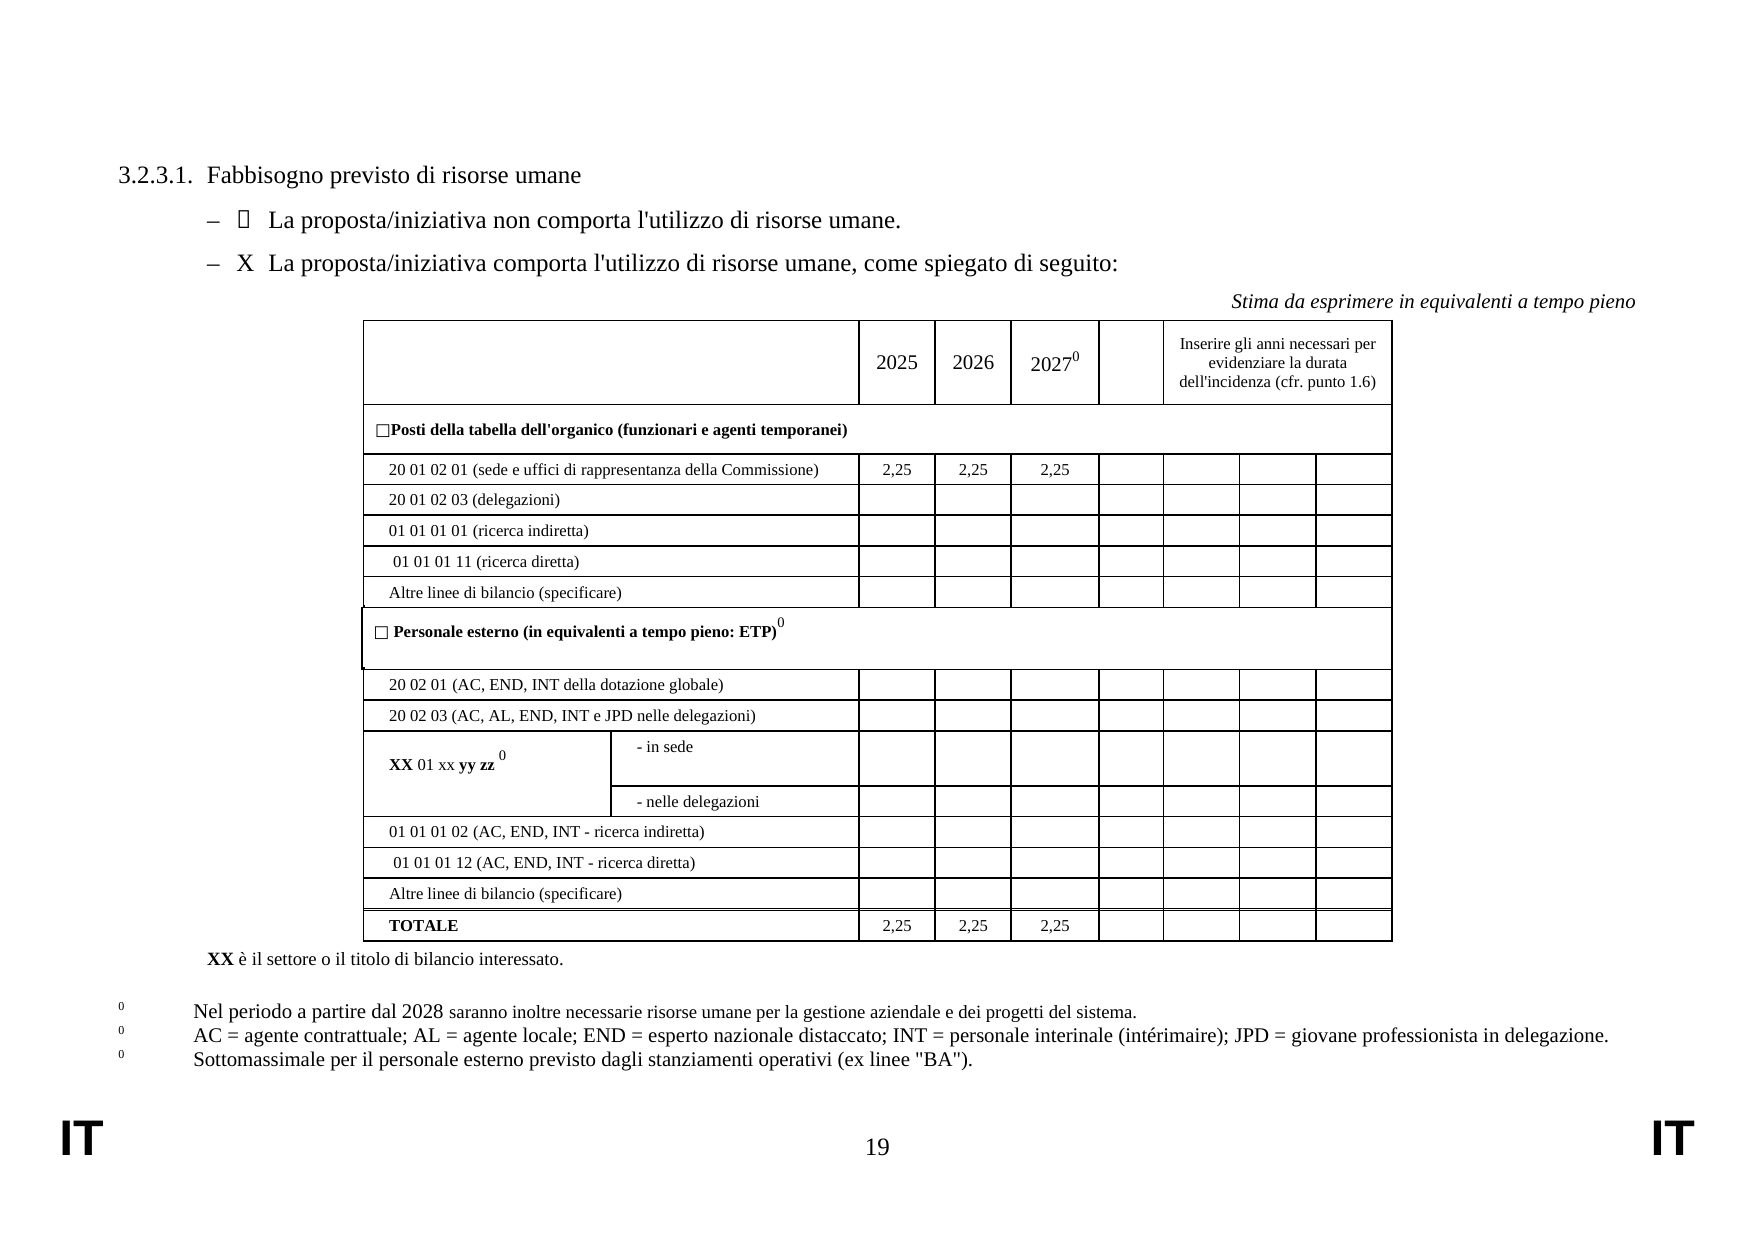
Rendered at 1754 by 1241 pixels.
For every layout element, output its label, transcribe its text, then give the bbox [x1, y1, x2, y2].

table_cell [1317, 817, 1391, 846]
table_cell [1317, 516, 1391, 545]
table_cell [1164, 485, 1239, 514]
table_cell [1240, 911, 1315, 940]
table_cell [1100, 670, 1163, 699]
table_cell [936, 670, 1010, 699]
table_cell [1012, 670, 1098, 699]
table_cell [1164, 701, 1239, 730]
table_cell 2,25 [860, 911, 934, 940]
table_cell 20 02 03 (AC, AL, END, INT e JPD nelle delegazioni) [364, 701, 858, 730]
table_cell [1100, 879, 1163, 908]
list X La proposta/iniziativa comporta l'utilizzo di risorse umane, come spiegato di seguito: [207, 248, 1636, 277]
table_cell 2,25 [936, 455, 1010, 484]
table_cell [1317, 787, 1391, 816]
table_cell [1164, 547, 1239, 576]
table_cell [1164, 879, 1239, 908]
table_cell [1164, 455, 1239, 484]
table_cell 20 01 02 01 (sede e uffici di rappresentanza della Commissione) [364, 455, 858, 484]
table_cell [1012, 547, 1098, 576]
table_cell [936, 817, 1010, 846]
text XX è il settore o il titolo di bilancio interessato. [207, 948, 1636, 969]
table_cell [1240, 516, 1315, 545]
table_cell - nelle delegazioni [612, 787, 858, 816]
table_cell [1317, 701, 1391, 730]
table_cell [1100, 732, 1163, 785]
table_cell [936, 848, 1010, 877]
table_cell [1240, 670, 1315, 699]
table_cell 2,25 [936, 911, 1010, 940]
table_cell [1240, 848, 1315, 877]
table_cell [860, 547, 934, 576]
table_cell [1100, 787, 1163, 816]
table_cell [1240, 547, 1315, 576]
list  La proposta/iniziativa non comporta l'utilizzo di risorse umane. [207, 201, 1636, 236]
table_cell [1164, 817, 1239, 846]
table_cell [1317, 848, 1391, 877]
table_cell [1164, 732, 1239, 785]
table_header [1100, 321, 1163, 404]
table_cell [936, 701, 1010, 730]
table_cell [1240, 701, 1315, 730]
table_cell [1164, 516, 1239, 545]
table_cell 2,25 [1012, 911, 1098, 940]
table_cell [936, 787, 1010, 816]
table_cell [936, 485, 1010, 514]
table_header Inserire gli anni necessari per evidenziare la durata dell'incidenza (cfr. punto 1.6) [1164, 321, 1391, 404]
table_cell [1317, 911, 1391, 940]
table_cell Altre linee di bilancio (specificare) [364, 879, 858, 908]
table_cell [1317, 455, 1391, 484]
table_cell [860, 732, 934, 785]
table_cell TOTALE [364, 911, 858, 940]
table_cell [1317, 547, 1391, 576]
table_cell [1317, 577, 1391, 607]
table_cell [1012, 701, 1098, 730]
table_cell 01 01 01 11 (ricerca diretta) [364, 547, 858, 576]
table_cell - in sede [612, 732, 858, 785]
table_cell [860, 701, 934, 730]
table_cell [1100, 848, 1163, 877]
table_header [364, 321, 858, 404]
table_cell [1317, 879, 1391, 908]
table_cell [860, 516, 934, 545]
table_cell [1317, 485, 1391, 514]
table_cell [860, 879, 934, 908]
table_cell [1012, 787, 1098, 816]
table_cell [1100, 577, 1163, 607]
table_cell 2,25 [860, 455, 934, 484]
table_cell [1164, 670, 1239, 699]
table_cell [1100, 485, 1163, 514]
table_cell [1012, 577, 1098, 607]
table_cell [936, 516, 1010, 545]
table_header 2026 [936, 321, 1010, 404]
table_cell [1240, 485, 1315, 514]
table_cell [1164, 848, 1239, 877]
table_cell [860, 577, 934, 607]
table_cell 20 01 02 03 (delegazioni) [364, 485, 858, 514]
table_cell [1100, 455, 1163, 484]
table_cell [1100, 516, 1163, 545]
table_cell [1240, 732, 1315, 785]
table_cell [1164, 911, 1239, 940]
table_cell [1317, 732, 1391, 785]
text Stima da esprimere in equivalenti a tempo pieno [118, 289, 1636, 313]
table_cell [1240, 455, 1315, 484]
table_cell [860, 670, 934, 699]
table_cell [1100, 911, 1163, 940]
table_cell [1012, 732, 1098, 785]
table_cell [1240, 577, 1315, 607]
table_cell [1317, 670, 1391, 699]
table_cell [860, 848, 934, 877]
table_cell 2,25 [1012, 455, 1098, 484]
table_cell [1240, 787, 1315, 816]
table_cell [860, 485, 934, 514]
table_cell 20 02 01 (AC, END, INT della dotazione globale) [364, 670, 858, 699]
table_cell [1164, 787, 1239, 816]
table_cell [860, 817, 934, 846]
table_cell 01 01 01 01 (ricerca indiretta) [364, 516, 858, 545]
table_cell [1100, 701, 1163, 730]
table_header 2027 [1012, 321, 1098, 404]
table_cell [1240, 879, 1315, 908]
table_cell [1012, 516, 1098, 545]
table_cell [1100, 817, 1163, 846]
table_cell □Posti della tabella dell'organico (funzionari e agenti temporanei) [364, 405, 1391, 453]
table_cell 01 01 01 02 (AC, END, INT - ricerca indiretta) [364, 817, 858, 846]
table_header 2025 [860, 321, 934, 404]
table_cell [1012, 879, 1098, 908]
table_cell [1012, 848, 1098, 877]
table_cell [860, 787, 934, 816]
table_cell [936, 547, 1010, 576]
table_cell Altre linee di bilancio (specificare) [364, 577, 858, 607]
table_cell [1164, 577, 1239, 607]
table_cell □ Personale esterno (in equivalenti a tempo pieno: ETP) [363, 608, 1391, 668]
table_cell [1012, 817, 1098, 846]
subtitle 3.2.3.1. Fabbisogno previsto di risorse umane [118, 160, 1636, 189]
table_cell [936, 577, 1010, 607]
table_cell [936, 879, 1010, 908]
table_cell XX 01 xx yy zz [364, 732, 610, 816]
table_cell 01 01 01 12 (AC, END, INT - ricerca diretta) [364, 848, 858, 877]
table_cell [1012, 485, 1098, 514]
table_cell [1240, 817, 1315, 846]
table_cell [936, 732, 1010, 785]
table_cell [1100, 547, 1163, 576]
